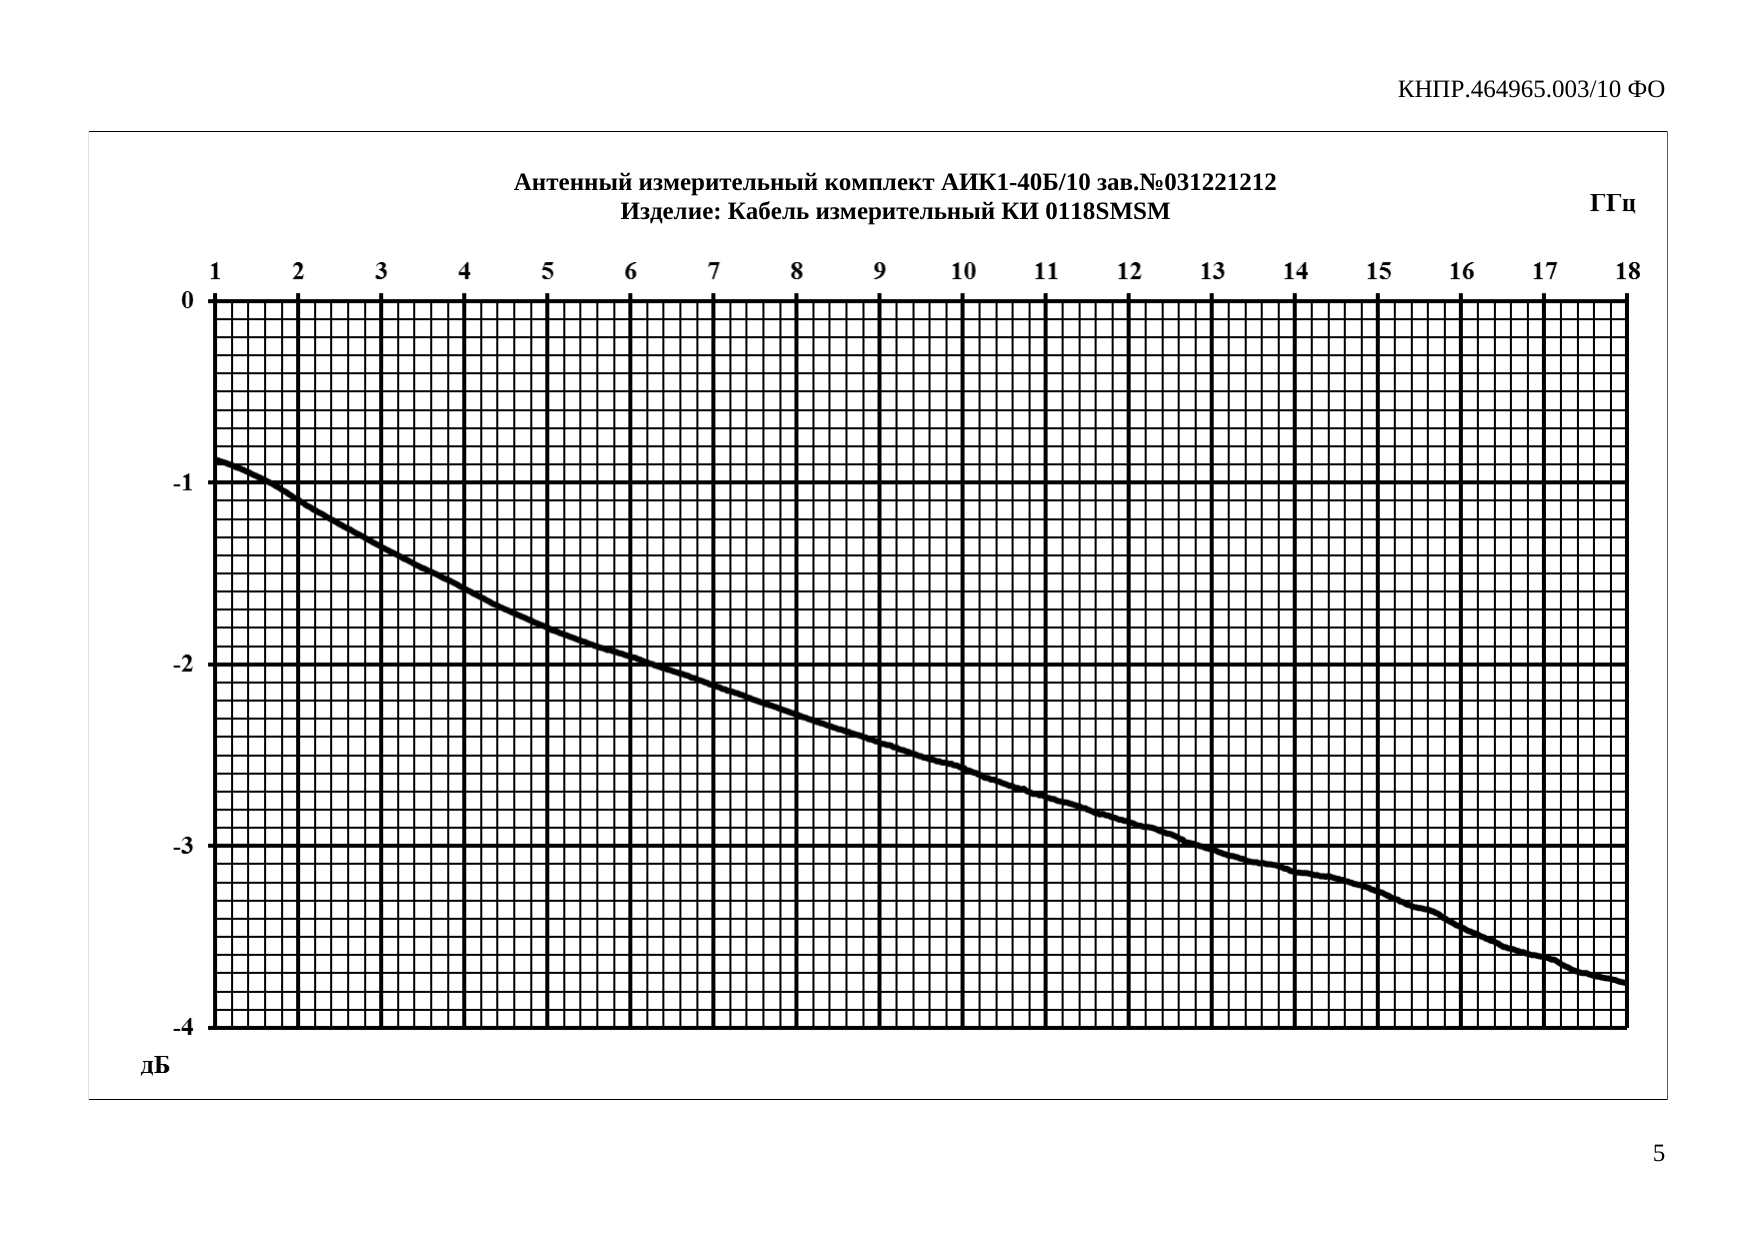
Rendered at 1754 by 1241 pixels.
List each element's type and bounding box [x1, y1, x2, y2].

picture [88, 131, 1668, 1100]
